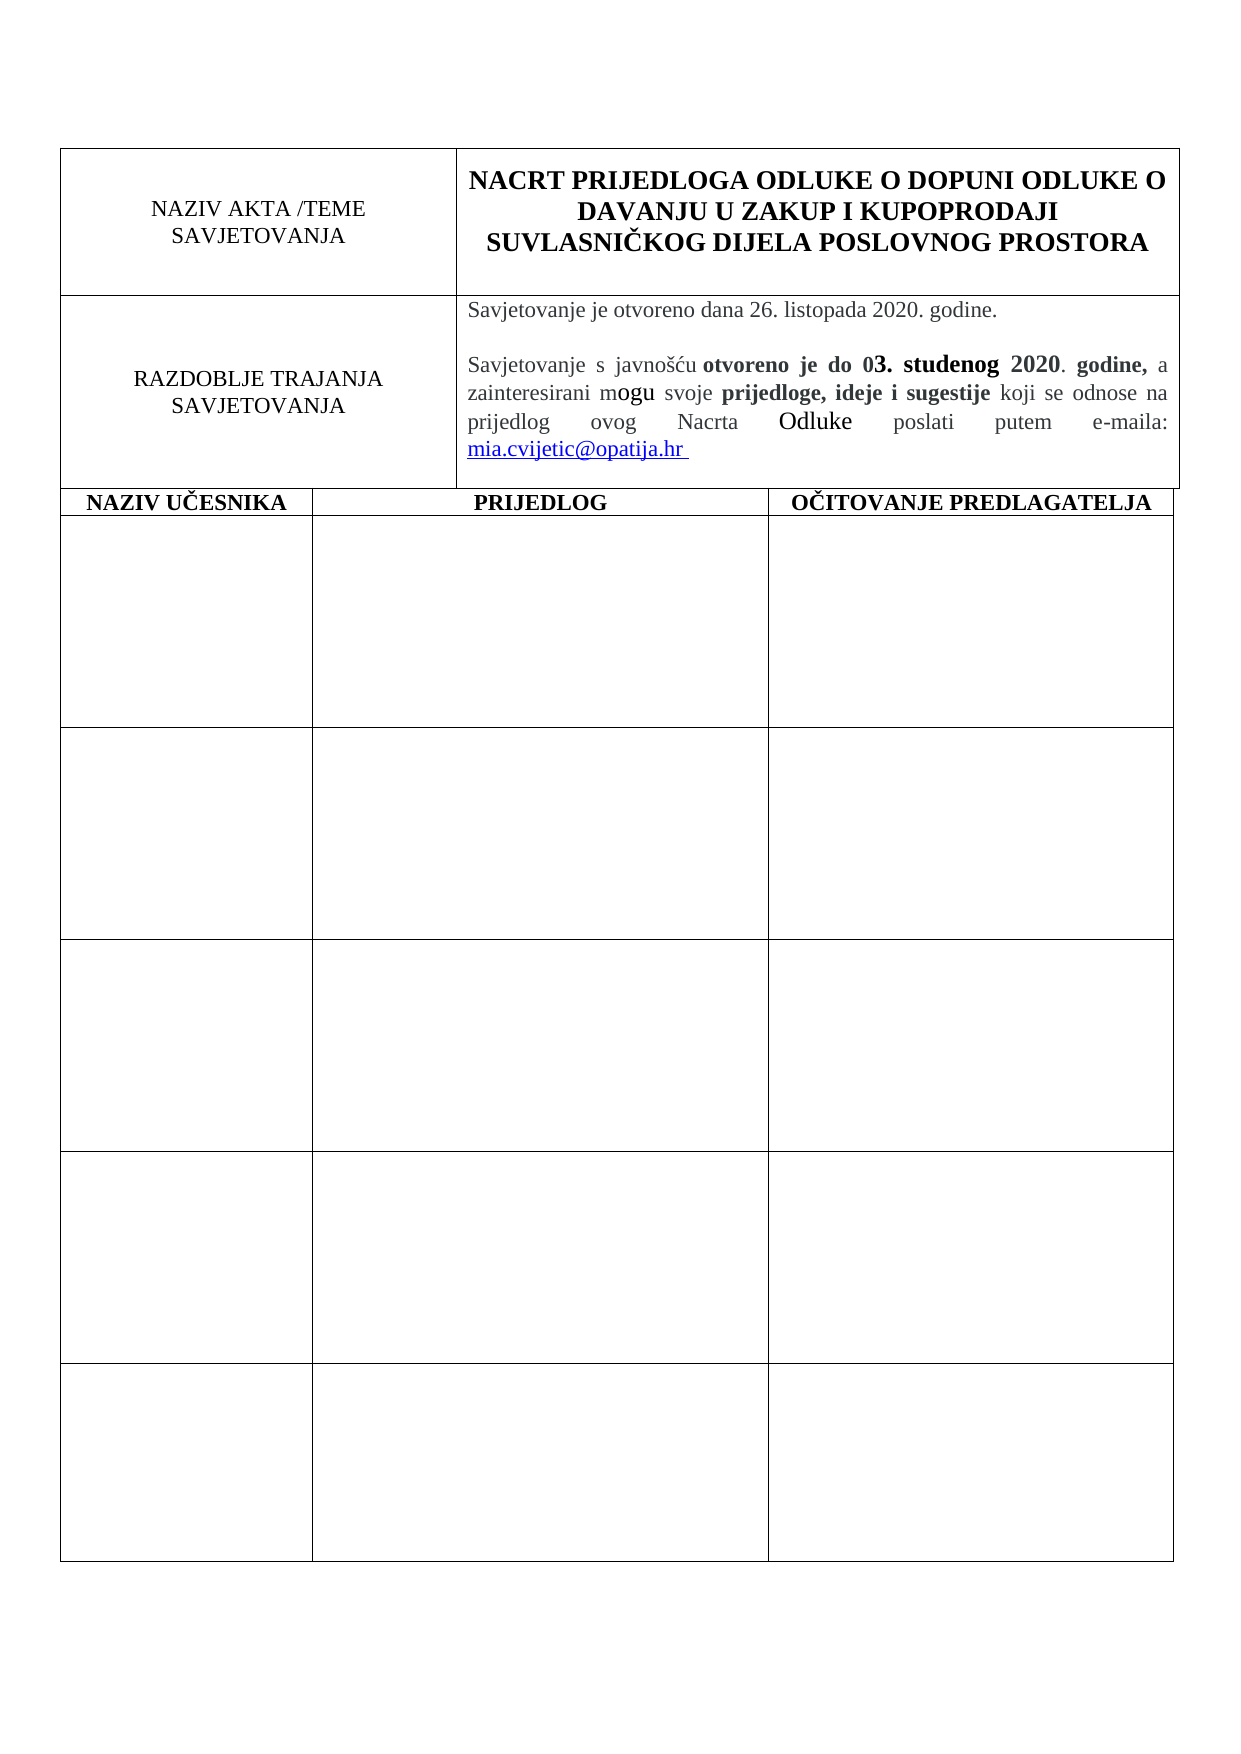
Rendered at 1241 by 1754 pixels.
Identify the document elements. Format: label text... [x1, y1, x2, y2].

table_cell [61, 516, 312, 727]
table_cell [769, 1364, 1173, 1561]
table_cell [313, 940, 768, 1151]
table_cell [61, 1152, 312, 1363]
table_cell [313, 728, 768, 939]
table_cell [769, 940, 1173, 1151]
table_cell [61, 728, 312, 939]
table_cell [61, 1364, 312, 1561]
table_cell [769, 728, 1173, 939]
table_cell NAZIV UČESNIKA [61, 489, 312, 515]
table_header NAZIV AKTA /TEME SAVJETOVANJA [61, 149, 456, 295]
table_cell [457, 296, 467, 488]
table_cell [313, 516, 768, 727]
table_cell OČITOVANJE PREDLAGATELJA [769, 489, 1173, 515]
table_header NACRT PRIJEDLOGA ODLUKE O DOPUNI ODLUKE O DAVANJU U ZAKUP I KUPOPRODAJI SUVLASNIČKOG DIJELA POSLOVNOG PROSTORA [457, 149, 1179, 295]
table_cell [769, 1152, 1173, 1363]
table_cell [61, 940, 312, 1151]
table_cell [313, 1364, 768, 1561]
table_cell [313, 1152, 768, 1363]
table_cell RAZDOBLJE TRAJANJA SAVJETOVANJA [61, 296, 456, 488]
table_cell [769, 516, 1173, 727]
table_cell PRIJEDLOG [313, 489, 768, 515]
